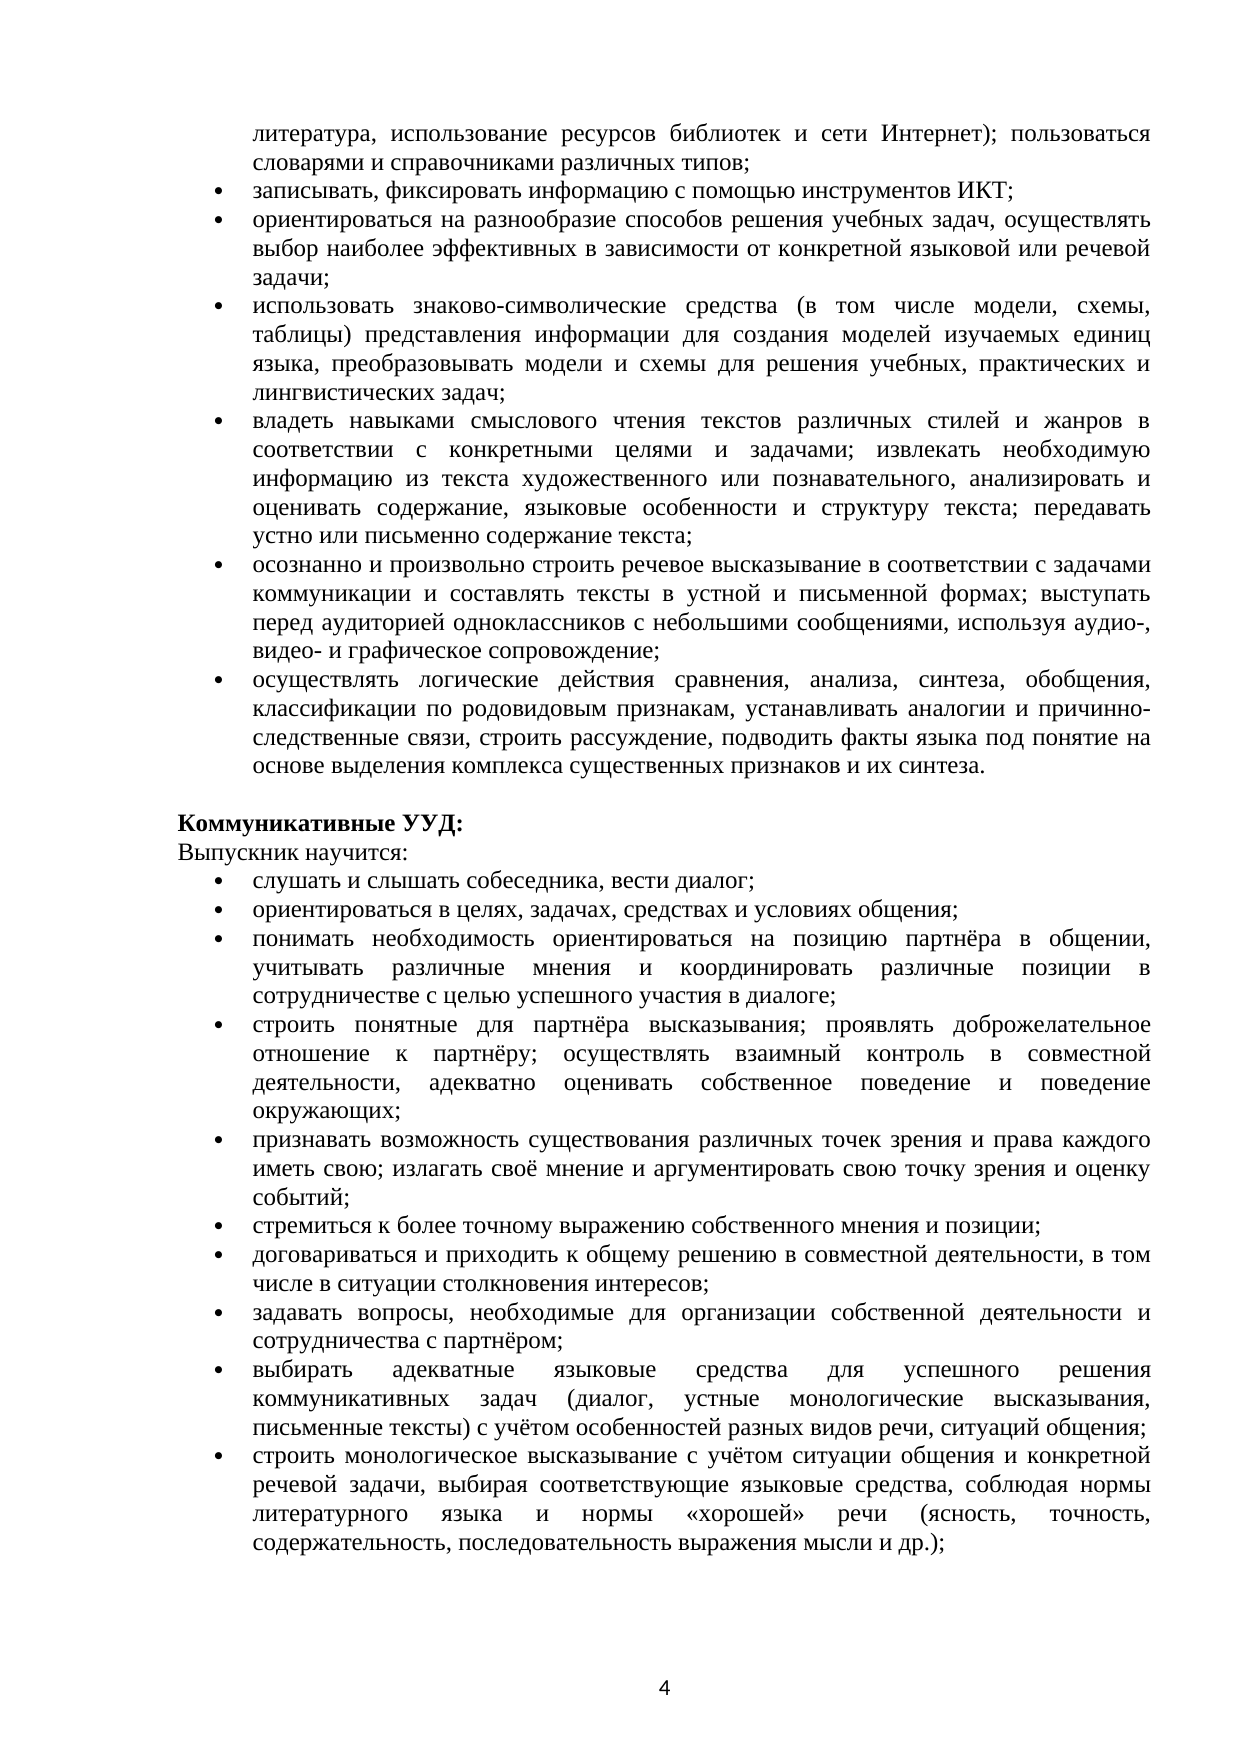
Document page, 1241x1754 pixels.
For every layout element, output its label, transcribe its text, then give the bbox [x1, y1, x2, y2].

list признавать возможность существования различных точек зрения и права каждого иметь свою; излагать своё мнение и аргументировать свою точку зрения и оценку событий; [215, 1124, 1152, 1211]
list выбирать адекватные языковые средства для успешного решения коммуникативных задач (диалог, устные монологические высказывания, письменные тексты) с учётом особенностей разных видов речи, ситуаций общения; [215, 1354, 1152, 1441]
list стремиться к более точному выражению собственного мнения и позиции; [215, 1211, 1152, 1239]
list строить монологическое высказывание с учётом ситуации общения и конкретной речевой задачи, выбирая соответствующие языковые средства, соблюдая нормы литературного языка и нормы «хорошей» речи (ясность, точность, содержательность, последовательность выражения мысли и др.); [215, 1441, 1152, 1556]
list осознанно и произвольно строить речевое высказывание в соответствии с задачами коммуникации и составлять тексты в устной и письменной формах; выступать перед аудиторией одноклассников с небольшими сообщениями, используя аудио-, видео- и графическое сопровождение; [215, 549, 1152, 664]
list задавать вопросы, необходимые для организации собственной деятельности и сотрудничества с партнёром; [215, 1297, 1152, 1354]
list владеть навыками смыслового чтения текстов различных стилей и жанров в соответствии с конкретными целями и задачами; извлекать необходимую информацию из текста художественного или познавательного, анализировать и оценивать содержание, языковые особенности и структуру текста; передавать устно или письменно содержание текста; [215, 406, 1152, 549]
list записывать, фиксировать информацию с помощью инструментов ИКТ; [215, 176, 1152, 204]
list понимать необходимость ориентироваться на позицию партнёра в общении, учитывать различные мнения и координировать различные позиции в сотрудничестве с целью успешного участия в диалоге; [215, 923, 1152, 1009]
list осуществлять логические действия сравнения, анализа, синтеза, обобщения, классификации по родовидовым признакам, устанавливать аналогии и причинно-следственные связи, строить рассуждение, подводить факты языка под понятие на основе выделения комплекса существенных признаков и их синтеза. [215, 664, 1152, 779]
list использовать знаково-символические средства (в том числе модели, схемы, таблицы) представления информации для создания моделей изучаемых единиц языка, преобразовывать модели и схемы для решения учебных, практических и лингвистических задач; [215, 291, 1152, 406]
list договариваться и приходить к общему решению в совместной деятельности, в том числе в ситуации столкновения интересов; [215, 1239, 1152, 1297]
text Коммуникативные УУД: [177, 808, 1152, 837]
list слушать и слышать собеседника, вести диалог; [215, 866, 1152, 894]
list ориентироваться на разнообразие способов решения учебных задач, осуществлять выбор наиболее эффективных в зависимости от конкретной языковой или речевой задачи; [215, 204, 1152, 291]
list ориентироваться в целях, задачах, средствах и условиях общения; [215, 894, 1152, 923]
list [215, 118, 1152, 176]
text Выпускник научится: [177, 837, 1152, 866]
list строить понятные для партнёра высказывания; проявлять доброжелательное отношение к партнёру; осуществлять взаимный контроль в совместной деятельности, адекватно оценивать собственное поведение и поведение окружающих; [215, 1009, 1152, 1124]
